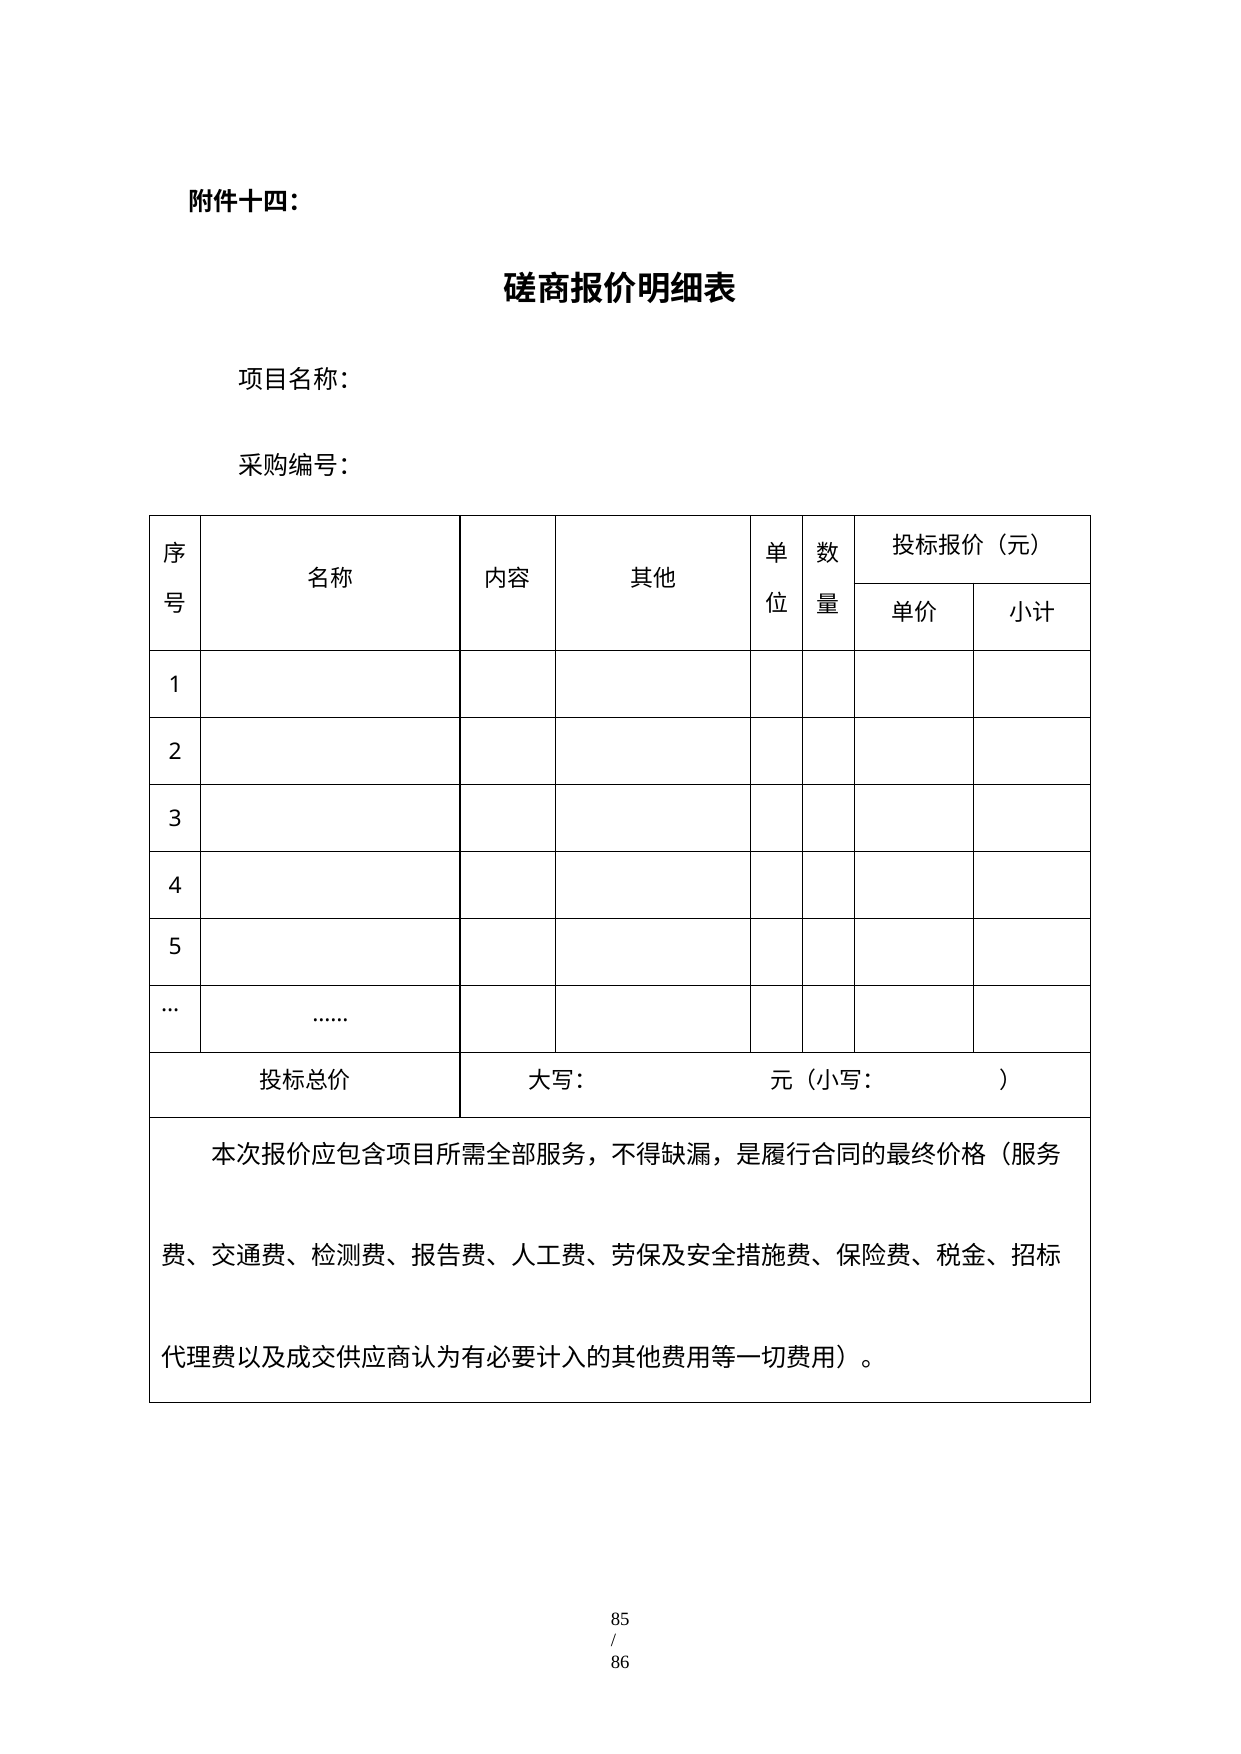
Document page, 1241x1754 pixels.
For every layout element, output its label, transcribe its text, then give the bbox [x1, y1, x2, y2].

table_cell [556, 919, 750, 985]
table_cell [461, 718, 555, 784]
table_cell [855, 986, 973, 1052]
text 磋商报价明细表 [188, 252, 1052, 319]
table_cell [803, 986, 854, 1052]
table_cell [556, 718, 750, 784]
table_header 其他 [556, 516, 750, 649]
table_cell [974, 785, 1090, 851]
table_cell [461, 785, 555, 851]
table_cell [751, 718, 802, 784]
table_cell [855, 919, 973, 985]
table_header 序 号 [150, 516, 200, 649]
table_cell [751, 986, 802, 1052]
table_cell [201, 852, 459, 918]
table_cell [201, 718, 459, 784]
table_header 单 位 [751, 516, 802, 649]
table_header 名称 [201, 516, 459, 649]
table_cell [556, 651, 750, 717]
table_cell [751, 919, 802, 985]
table_cell [461, 986, 555, 1052]
table_cell [974, 919, 1090, 985]
table_cell [974, 718, 1090, 784]
table_header 投标报价（元） [855, 516, 1090, 582]
table_cell [974, 986, 1090, 1052]
table_cell 大写： 元（小写： ） [461, 1053, 1090, 1117]
table_header 数量 [803, 516, 854, 649]
table_header 内容 [461, 516, 555, 649]
text 附件十四： [188, 166, 1052, 234]
table_cell [855, 852, 973, 918]
table_cell [803, 852, 854, 918]
table_cell [751, 785, 802, 851]
text 采购编号： [188, 429, 1052, 497]
table_cell [974, 651, 1090, 717]
table_cell [751, 852, 802, 918]
table_cell [201, 785, 459, 851]
table_cell 2 [150, 718, 200, 784]
table_cell [461, 852, 555, 918]
table_cell [461, 919, 555, 985]
text 项目名称： [188, 344, 1052, 411]
table_cell 1 [150, 651, 200, 717]
table_cell 本次报价应包含项目所需全部服务，不得缺漏，是履行合同的最终价格（服务费、交通费、检测费、报告费、人工费、劳保及安全措施费、保险费、税金、招标代理费以及成交供应商认为有必要计入的其他费用等一切费用）。 [150, 1118, 1090, 1402]
table_cell 小计 [974, 584, 1090, 649]
table_cell [974, 852, 1090, 918]
table_cell …… [201, 986, 459, 1052]
table_cell [556, 852, 750, 918]
table_cell 5 [150, 919, 200, 985]
table_cell [803, 919, 854, 985]
table_cell [803, 651, 854, 717]
table_cell [803, 785, 854, 851]
table_cell 投标总价 [150, 1053, 459, 1117]
table_cell [556, 785, 750, 851]
table_cell [855, 718, 973, 784]
table_cell 单价 [855, 584, 973, 649]
table_cell 3 [150, 785, 200, 851]
table_cell [201, 919, 459, 985]
table_cell [855, 785, 973, 851]
table_cell 4 [150, 852, 200, 918]
table_cell [201, 651, 459, 717]
table_cell … [150, 986, 200, 1052]
table_cell [461, 651, 555, 717]
table_cell [751, 651, 802, 717]
table_cell [556, 986, 750, 1052]
table_cell [855, 651, 973, 717]
table_cell [803, 718, 854, 784]
